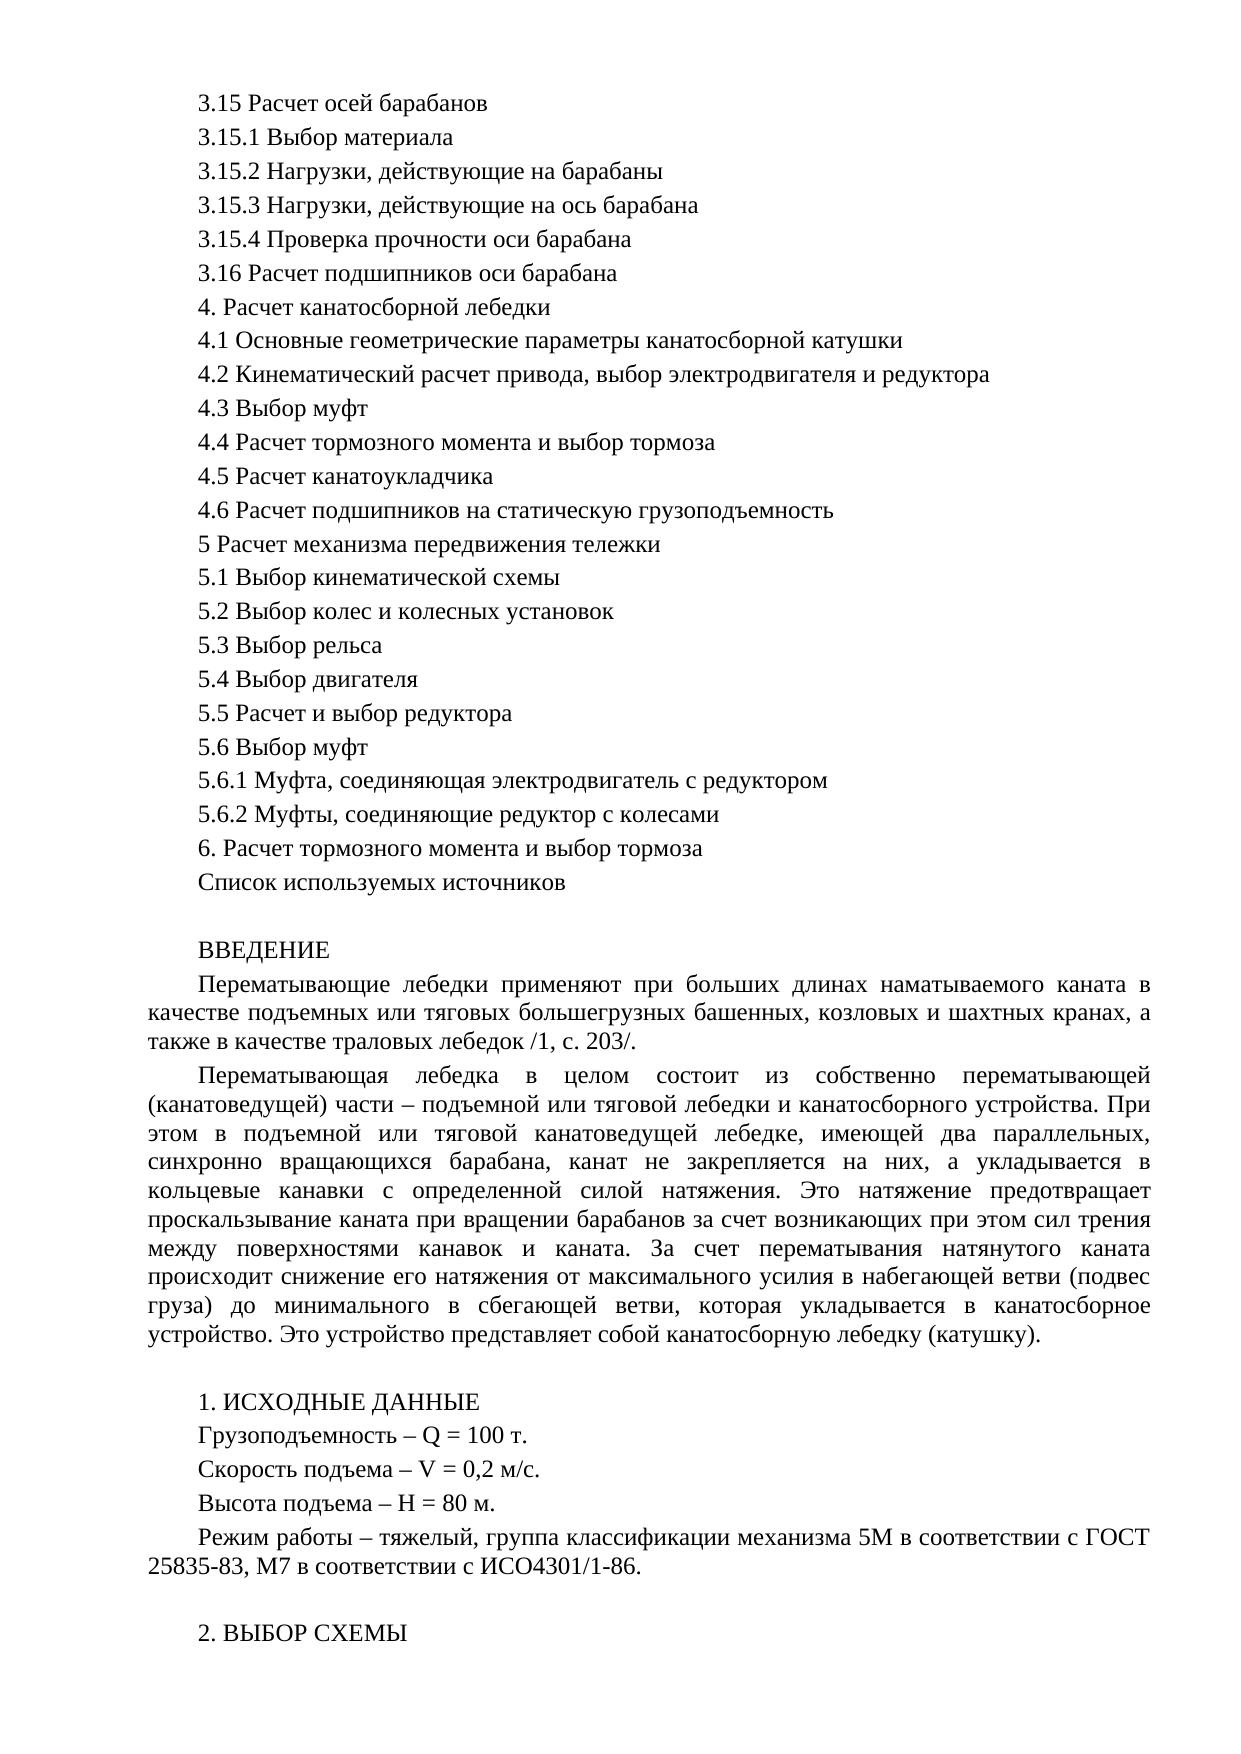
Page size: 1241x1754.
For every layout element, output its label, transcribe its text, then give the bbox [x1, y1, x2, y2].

text 4.5 Расчет канатоукладчика [148, 461, 1152, 490]
text 5.1 Выбор кинематической схемы [148, 562, 1152, 591]
text Перематывающие лебедки применяют при больших длинах наматываемого каната в качестве подъемных или тяговых большегрузных башенных, козловых и шахтных кранах, а также в качестве траловых лебедок /1, с. 203/. [148, 969, 1152, 1055]
text 3.15.1 Выбор материала [148, 122, 1152, 151]
text 6. Расчет тормозного момента и выбор тормоза [148, 833, 1152, 862]
text 5.5 Расчет и выбор редуктора [148, 698, 1152, 727]
text ВВЕДЕНИЕ [148, 935, 1152, 964]
text 5 Расчет механизма передвижения тележки [148, 529, 1152, 557]
text 1. ИСХОДНЫЕ ДАННЫЕ [148, 1387, 1152, 1415]
text Режим работы – тяжелый, группа классификации механизма 5М в соответствии с ГОСТ 25835-83, М7 в соответствии с ИСО4301/1-86. [148, 1522, 1152, 1579]
text 5.6.1 Муфта, соединяющая электродвигатель с редуктором [148, 766, 1152, 794]
text 4.4 Расчет тормозного момента и выбор тормоза [148, 427, 1152, 456]
text Грузоподъемность – Q = 100 т. [148, 1420, 1152, 1449]
text 5.4 Выбор двигателя [148, 664, 1152, 693]
text 4.1 Основные геометрические параметры канатосборной катушки [148, 326, 1152, 354]
text 3.15 Расчет осей барабанов [148, 88, 1152, 117]
text 4.6 Расчет подшипников на статическую грузоподъемность [148, 495, 1152, 523]
text 3.16 Расчет подшипников оси барабана [148, 258, 1152, 287]
text Перематывающая лебедка в целом состоит из собственно перематывающей (канатоведущей) части – подъемной или тяговой лебедки и канатосборного устройства. При этом в подъемной или тяговой канатоведущей лебедке, имеющей два параллельных, синхронно вращающихся барабана, канат не закрепляется на них, а укладывается в кольцевые канавки с определенной силой натяжения. Это натяжение предотвращает проскальзывание каната при вращении барабанов за счет возникающих при этом сил трения между поверхностями канавок и каната. За счет перематывания натянутого каната происходит снижение его натяжения от максимального усилия в набегающей ветви (подвес груза) до минимального в сбегающей ветви, которая укладывается в канатосборное устройство. Это устройство представляет собой канатосборную лебедку (катушку). [148, 1060, 1152, 1348]
text 4.2 Кинематический расчет привода, выбор электродвигателя и редуктора [148, 359, 1152, 388]
text 4. Расчет канатосборной лебедки [148, 292, 1152, 320]
text Высота подъема – Н = 80 м. [148, 1488, 1152, 1517]
text 5.2 Выбор колес и колесных установок [148, 596, 1152, 625]
text 3.15.2 Нагрузки, действующие на барабаны [148, 156, 1152, 185]
text 5.3 Выбор рельса [148, 630, 1152, 659]
text 3.15.4 Проверка прочности оси барабана [148, 224, 1152, 253]
text 2. ВЫБОР СХЕМЫ [148, 1618, 1152, 1647]
text 5.6.2 Муфты, соединяющие редуктор с колесами [148, 799, 1152, 828]
text 3.15.3 Нагрузки, действующие на ось барабана [148, 190, 1152, 219]
text Скорость подъема – V = 0,2 м/с. [148, 1454, 1152, 1483]
text Список используемых источников [148, 867, 1152, 896]
text 4.3 Выбор муфт [148, 393, 1152, 422]
text 5.6 Выбор муфт [148, 732, 1152, 761]
